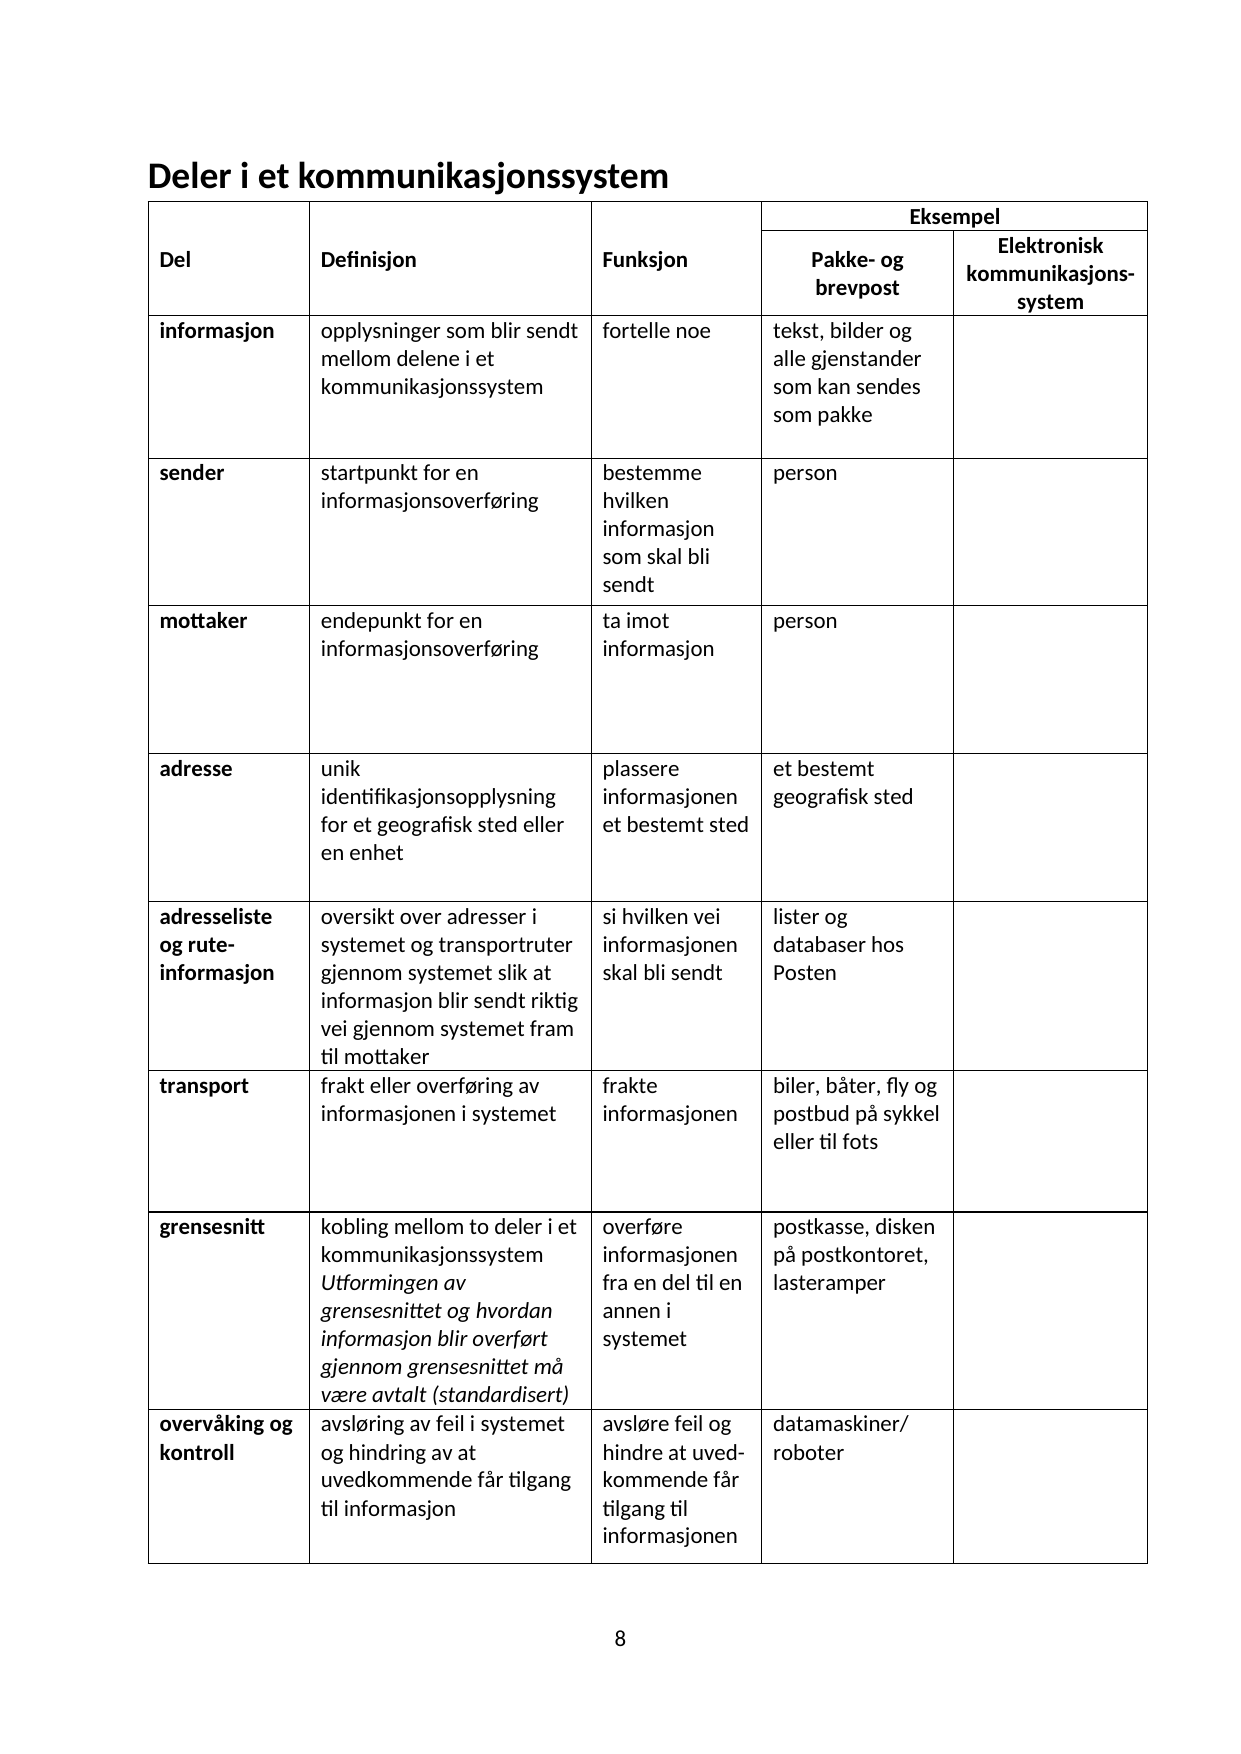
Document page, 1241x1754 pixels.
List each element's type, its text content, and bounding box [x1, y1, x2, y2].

table_cell adresse [149, 754, 309, 901]
table_cell oversikt over adresser i systemet og transportruter gjennom systemet slik at informasjon blir sendt riktig vei gjennom systemet fram til mottaker [310, 902, 591, 1070]
table_header Definisjon [310, 202, 591, 315]
table_cell si hvilken vei informasjonen skal bli sendt [592, 902, 761, 1070]
table_cell tekst, bilder og alle gjenstander som kan sendes som pakke [762, 316, 953, 457]
table_cell [954, 606, 1147, 753]
table_cell informasjon [149, 316, 309, 457]
table_cell frakt eller overføring av informasjonen i systemet [310, 1071, 591, 1211]
table_cell person [762, 459, 953, 605]
table_cell postkasse, disken på postkontoret, lasteramper [762, 1213, 953, 1408]
table_cell Elektronisk kommunikasjons-system [954, 231, 1147, 315]
table_cell mottaker [149, 606, 309, 753]
table_cell sender [149, 459, 309, 605]
table_cell ta imot informasjon [592, 606, 761, 753]
table_cell avsløring av feil i systemet og hindring av at uvedkommende får tilgang til informasjon [310, 1410, 591, 1563]
table_header Funksjon [592, 202, 761, 315]
table_cell plassere informasjonen et bestemt sted [592, 754, 761, 901]
table_cell unik identifikasjonsopplysning for et geografisk sted eller en enhet [310, 754, 591, 901]
text Deler i et kommunikasjonssystem [148, 152, 1093, 198]
table_cell lister og databaser hos Posten [762, 902, 953, 1070]
table_cell kobling mellom to deler i et kommunikasjonssystem Utformingen av grensesnittet og hvordan informasjon blir overført gjennom grensesnittet må være avtalt (standardisert) [310, 1213, 591, 1408]
table_header Del [149, 202, 309, 315]
table_cell [954, 902, 1147, 1070]
table_cell [954, 1071, 1147, 1211]
table_cell fortelle noe [592, 316, 761, 457]
table_cell startpunkt for en informasjonsoverføring [310, 459, 591, 605]
table_cell Pakke- og brevpost [762, 231, 953, 315]
table_cell [954, 754, 1147, 901]
table_cell frakte informasjonen [592, 1071, 761, 1211]
table_header Eksempel [762, 202, 1147, 230]
table_cell [954, 316, 1147, 457]
table_cell grensesnitt [149, 1213, 309, 1408]
table_cell [954, 459, 1147, 605]
table_cell overvåking og kontroll [149, 1410, 309, 1563]
table_cell adresseliste og rute-informasjon [149, 902, 309, 1070]
table_cell bestemme hvilken informasjon som skal bli sendt [592, 459, 761, 605]
table_cell person [762, 606, 953, 753]
table_cell [954, 1410, 1147, 1563]
table_cell [954, 1213, 1147, 1408]
table_cell transport [149, 1071, 309, 1211]
table_cell avsløre feil og hindre at uved-kommende får tilgang til informasjonen [592, 1410, 761, 1563]
table_cell endepunkt for en informasjonsoverføring [310, 606, 591, 753]
table_cell overføre informasjonen fra en del til en annen i systemet [592, 1213, 761, 1408]
table_cell datamaskiner/ roboter [762, 1410, 953, 1563]
table_cell biler, båter, fly og postbud på sykkel eller til fots [762, 1071, 953, 1211]
table_cell opplysninger som blir sendt mellom delene i et kommunikasjonssystem [310, 316, 591, 457]
table_cell et bestemt geografisk sted [762, 754, 953, 901]
